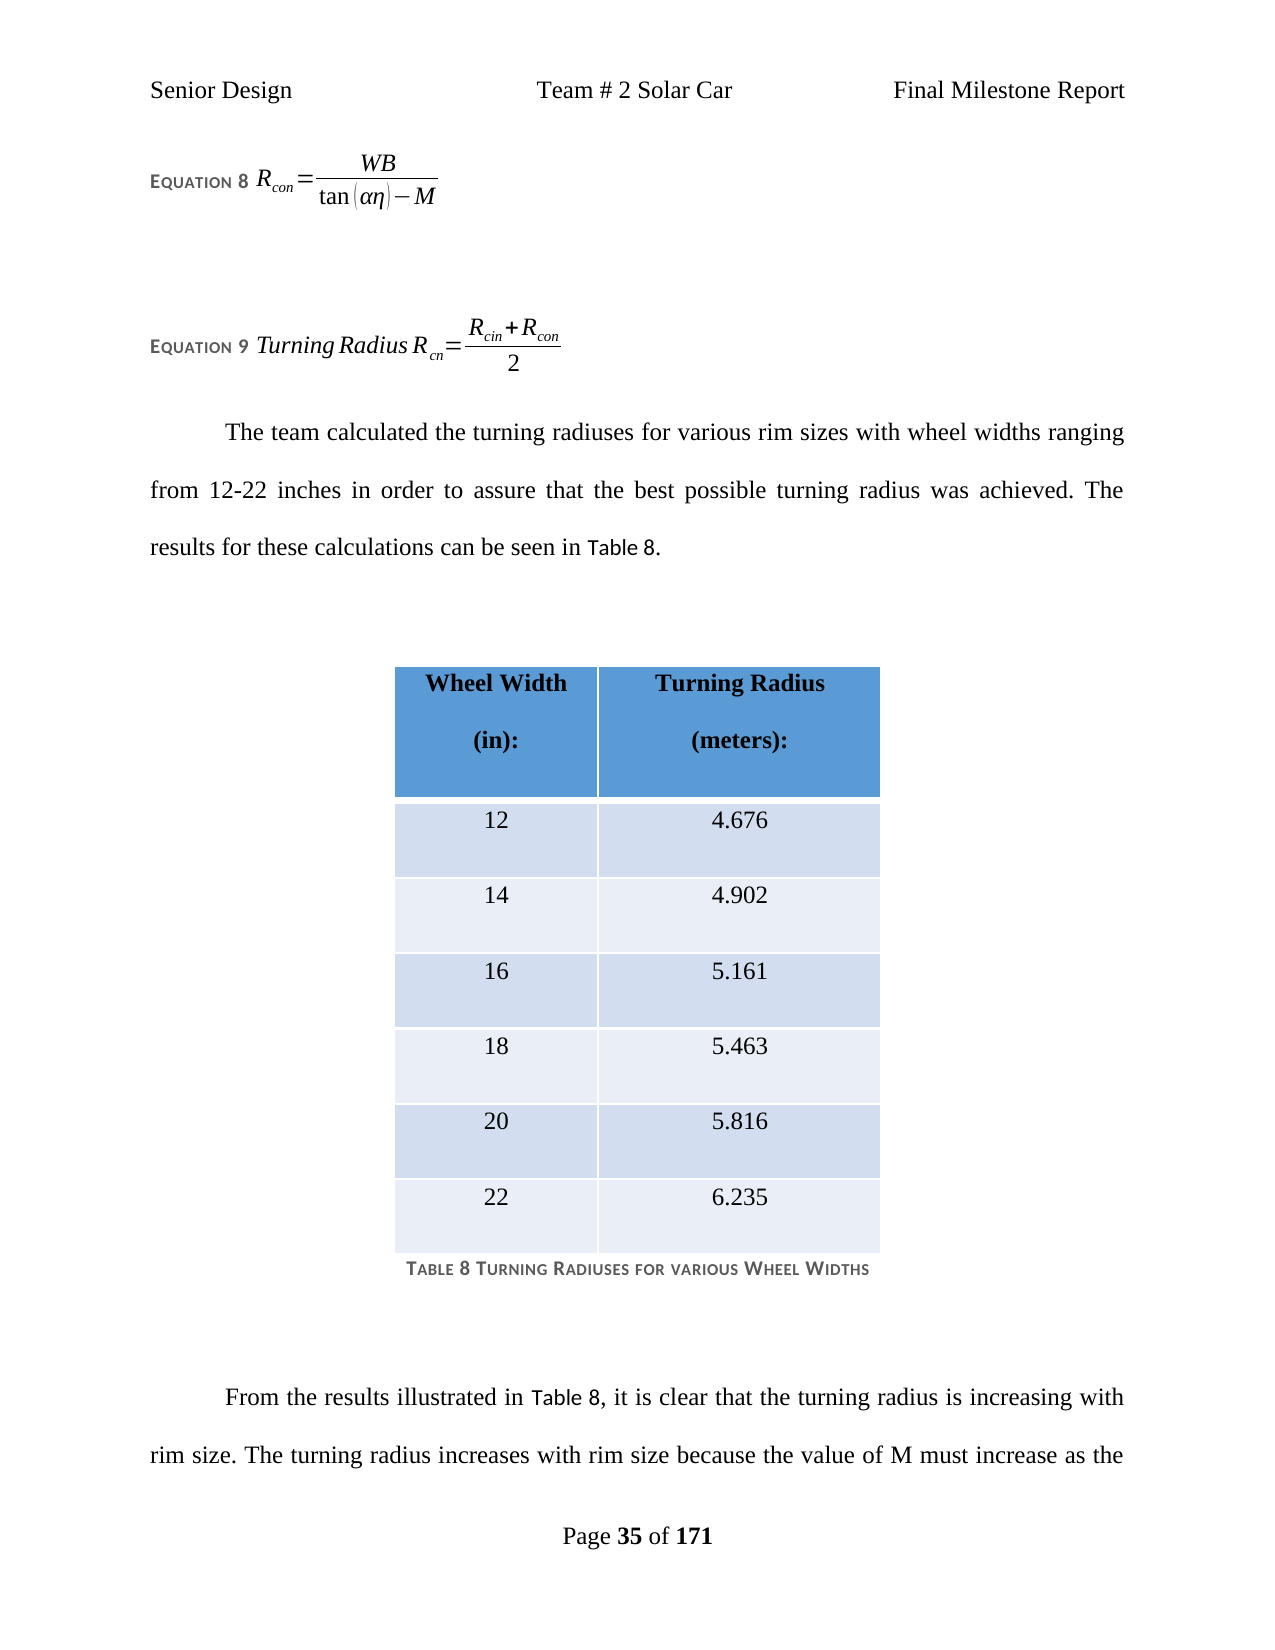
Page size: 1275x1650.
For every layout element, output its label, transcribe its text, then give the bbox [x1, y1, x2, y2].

table_cell 4.676 [599, 804, 880, 877]
table_cell 5.161 [599, 954, 880, 1027]
table_cell 5.463 [599, 1030, 880, 1103]
text The team calculated the turning radiuses for various rim sizes with wheel widths ranging from 12-22 inches in order to assure that the best possible turning radius was achieved. The results for these calculations can be seen in Table 8. [150, 417, 1125, 561]
text Table 8 Turning Radiuses for various Wheel Widths [150, 1255, 1125, 1281]
table_header Turning Radius (meters): [599, 667, 880, 797]
table_cell 14 [395, 879, 597, 952]
table_cell 5.816 [599, 1105, 880, 1178]
table_cell 22 [395, 1180, 597, 1253]
text Equation 9 [150, 313, 1125, 376]
table_header Wheel Width (in): [395, 667, 597, 797]
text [150, 1382, 1125, 1469]
table_cell 6.235 [599, 1180, 880, 1253]
table_cell 4.902 [599, 879, 880, 952]
text Equation 8 [150, 150, 1125, 212]
table_cell 18 [395, 1030, 597, 1103]
table_cell 12 [395, 804, 597, 877]
table_cell 20 [395, 1105, 597, 1178]
table_cell 16 [395, 954, 597, 1027]
